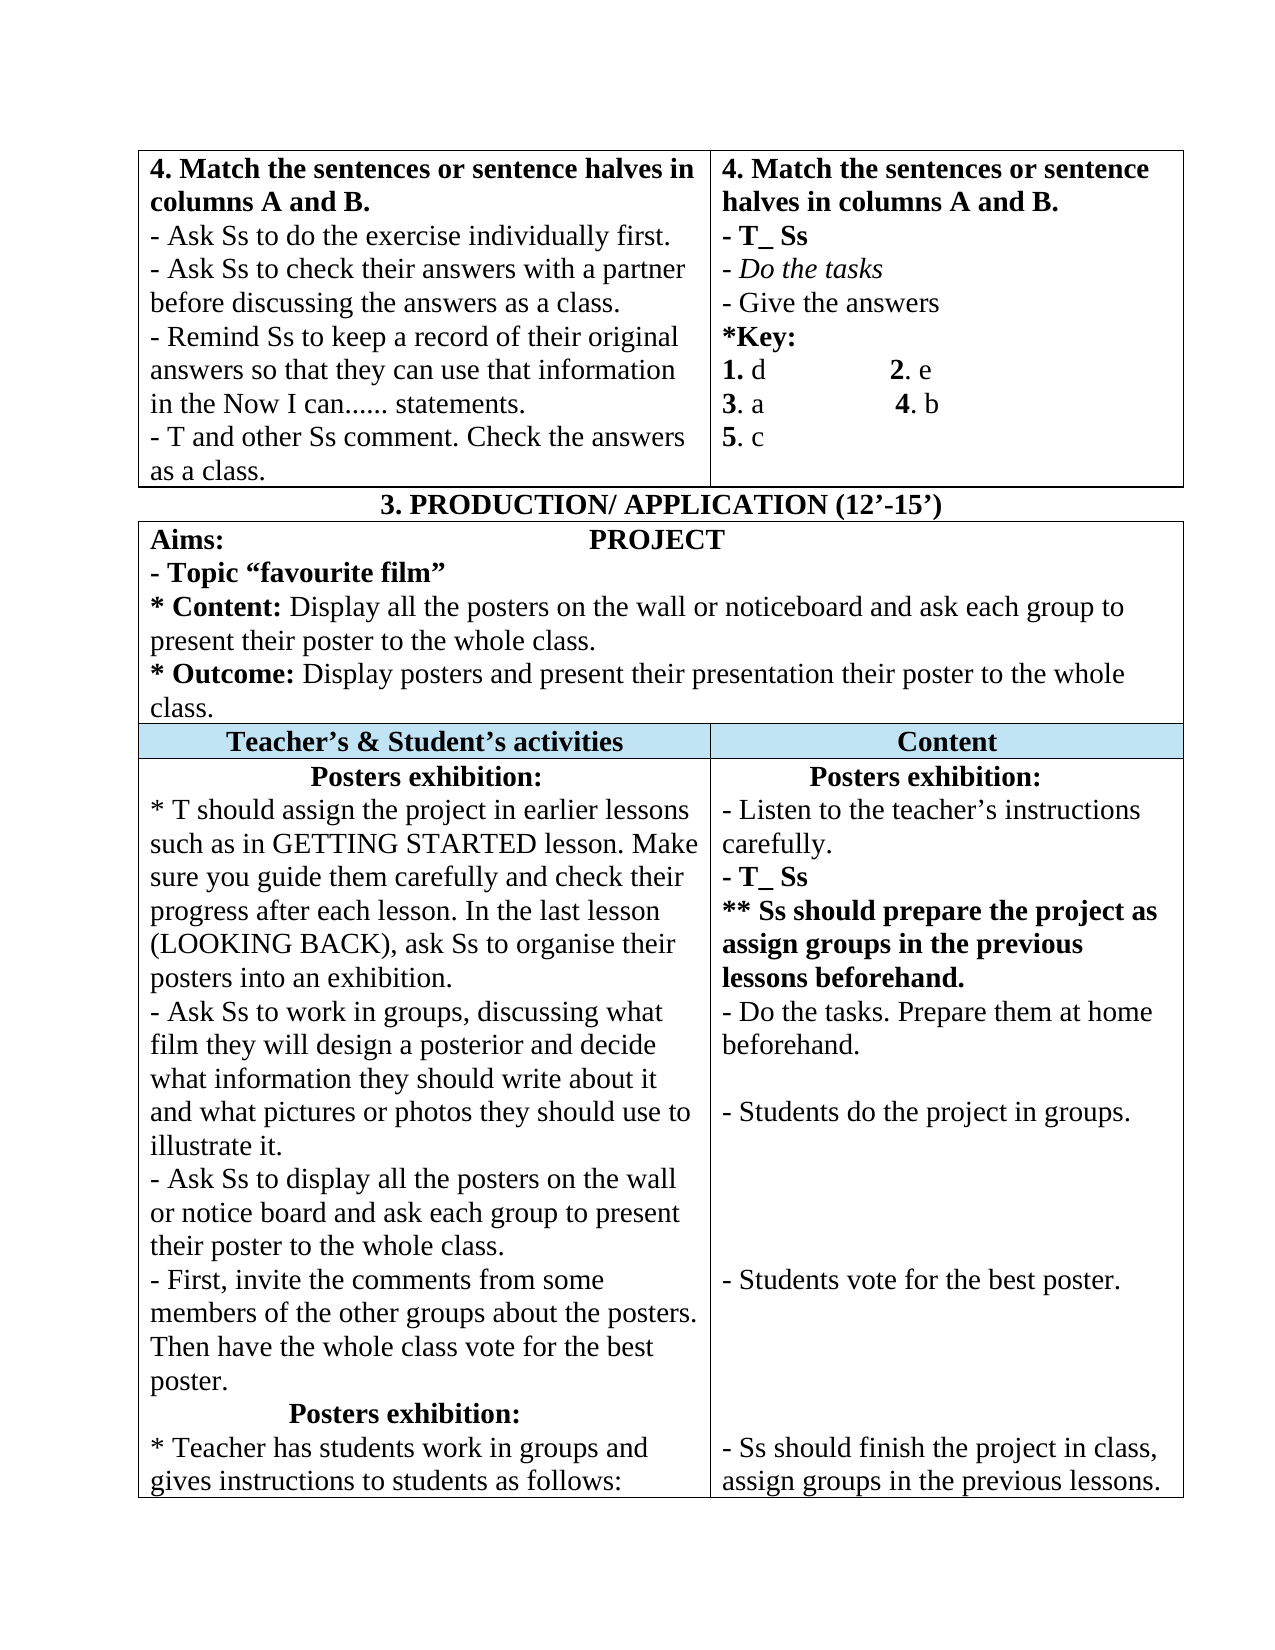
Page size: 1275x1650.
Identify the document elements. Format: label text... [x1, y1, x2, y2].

table_cell 3. PRODUCTION/ APPLICATION (12’-15’) [139, 488, 1184, 521]
table_cell Aims: PROJECT - Topic “favourite film” * Content: Display all the posters on the wall or noticeboard and ask each group to present their poster to the whole class. * Outcome: Display posters and present their presentation their poster to the whole class. [139, 522, 1183, 723]
table_cell 4. Match the sentences or sentence halves in columns A and B. - T_ Ss - Do the tasks - Give the answers *Key: 1. d 2. e 3. a 4. b 5. c [711, 151, 1183, 486]
table_cell Teacher’s & Student’s activities [139, 724, 710, 758]
table_cell 4. Match the sentences or sentence halves in columns A and B. - Ask Ss to do the exercise individually first. - Ask Ss to check their answers with a partner before discussing the answers as a class. - Remind Ss to keep a record of their original answers so that they can use that information in the Now I can...... statements. - T and other Ss comment. Check the answers as a class. [139, 151, 710, 486]
table_cell Content [711, 724, 1183, 758]
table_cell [139, 759, 710, 1497]
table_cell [711, 759, 1183, 1497]
